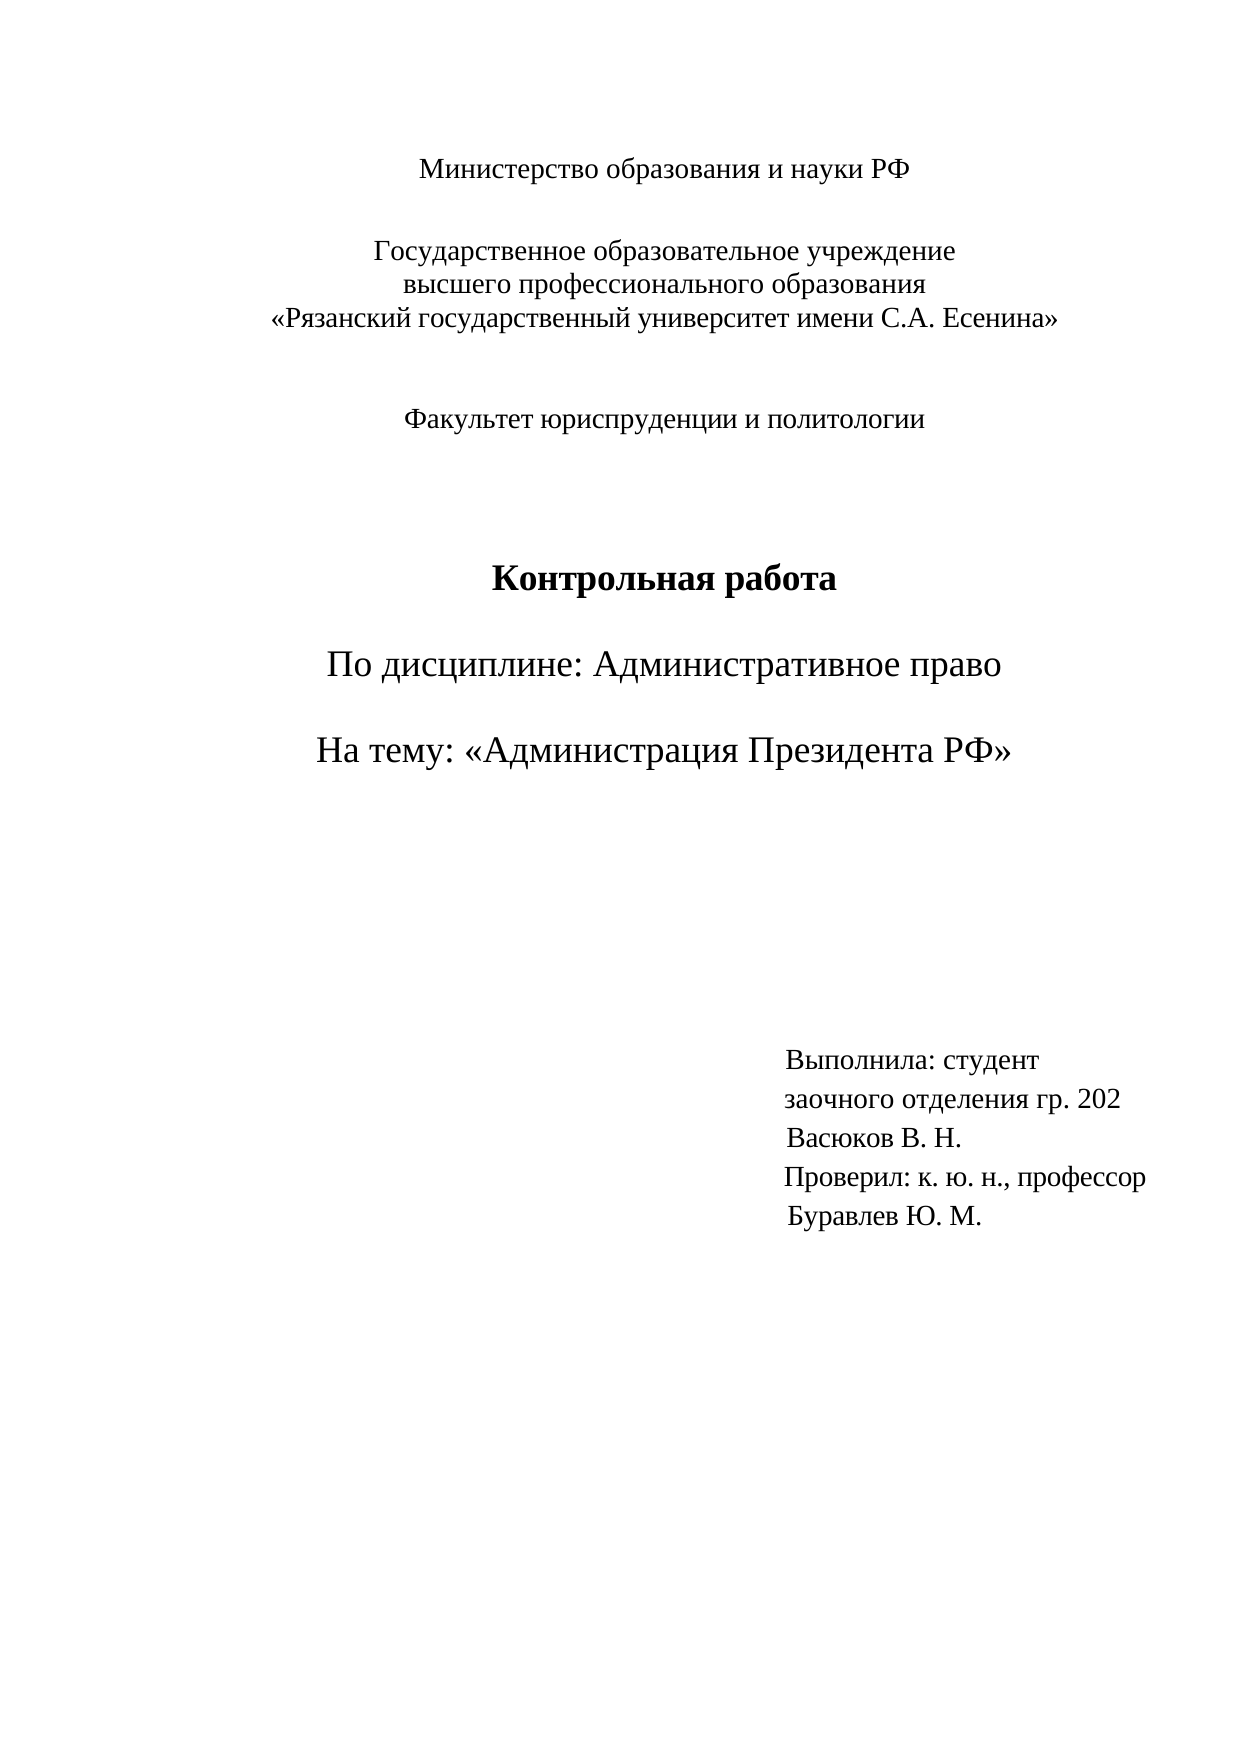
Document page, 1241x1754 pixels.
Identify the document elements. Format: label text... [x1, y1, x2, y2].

text Министерство образования и науки РФ [177, 152, 1152, 185]
text На тему: «Администрация Президента РФ» [177, 694, 1152, 780]
text «Рязанский государственный университет имени С.А. Есенина» [177, 301, 1152, 334]
text Факультет юриспруденции и политологии [177, 402, 1152, 436]
text Васюков В. Н. [177, 1116, 1152, 1155]
text По дисциплине: Административное право [177, 608, 1152, 694]
text Контрольная работа [177, 522, 1152, 608]
text Государственное образовательное учреждение [177, 233, 1152, 267]
text Выполнила: студент [177, 1038, 1152, 1077]
text заочного отделения гр. 202 [177, 1077, 1152, 1116]
text высшего профессионального образования [177, 267, 1152, 301]
text Буравлев Ю. М. [177, 1194, 1152, 1233]
text Проверил: к. ю. н., профессор [177, 1155, 1152, 1194]
